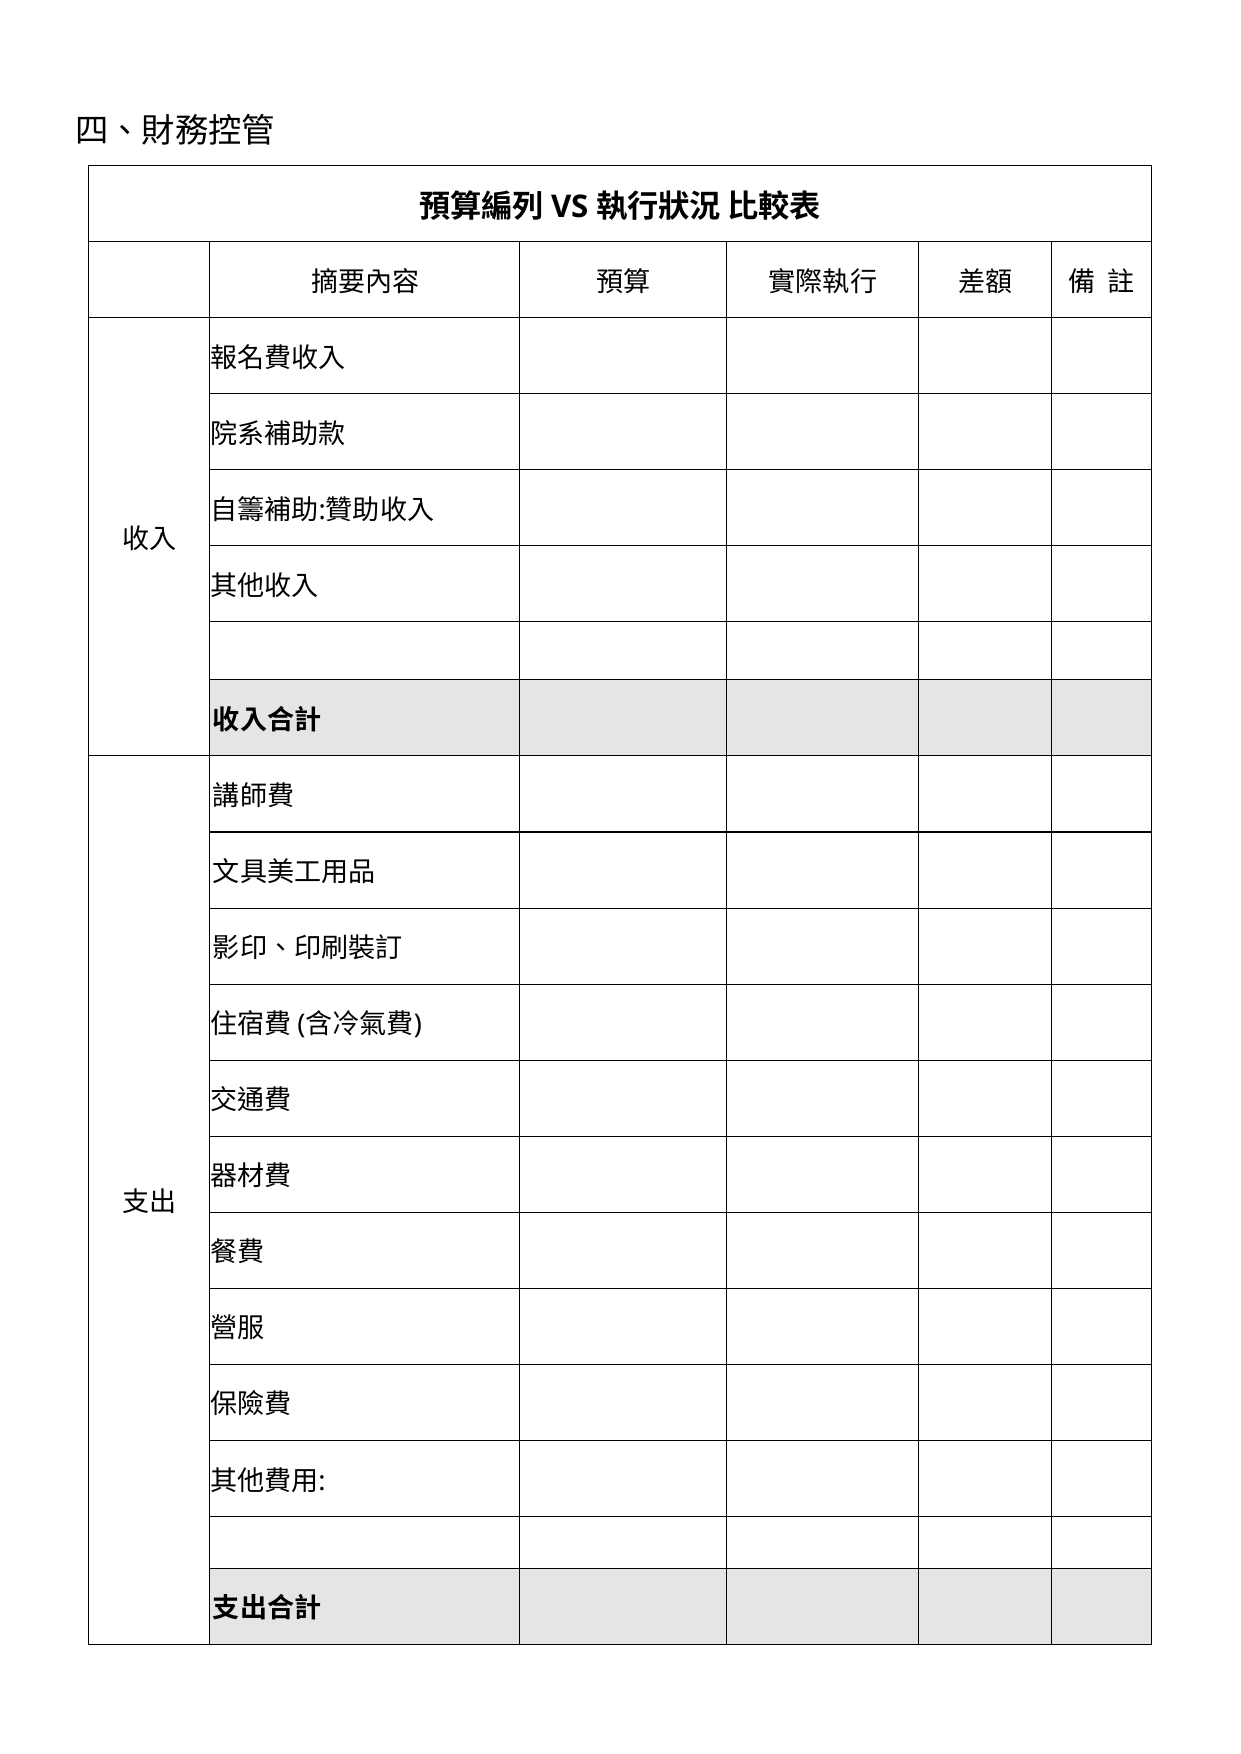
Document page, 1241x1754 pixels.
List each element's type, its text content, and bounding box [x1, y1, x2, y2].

table_cell 其他費用: [210, 1441, 519, 1516]
table_cell [727, 1569, 918, 1644]
table_cell [727, 394, 918, 469]
table_cell [1052, 1441, 1151, 1516]
table_cell 保險費 [210, 1365, 519, 1440]
table_cell [727, 1441, 918, 1516]
table_cell [210, 1517, 519, 1568]
table_cell [727, 985, 918, 1059]
table_cell 報名費收入 [210, 318, 519, 393]
table_cell [919, 1137, 1051, 1212]
table_cell [520, 470, 726, 545]
table_cell [919, 756, 1051, 831]
table_cell [919, 1213, 1051, 1288]
table_cell 備 註 [1052, 242, 1151, 317]
table_cell [727, 756, 918, 831]
table_cell [1052, 680, 1151, 755]
table_cell [727, 1289, 918, 1364]
table_cell [1052, 909, 1151, 983]
table_cell 院系補助款 [210, 394, 519, 469]
table_cell 實際執行 [727, 242, 918, 317]
table_cell 自籌補助:贊助收入 [210, 470, 519, 545]
table_cell [89, 242, 209, 317]
table_cell 其他收入 [210, 546, 519, 621]
table_cell [727, 318, 918, 393]
table_cell [1052, 318, 1151, 393]
table_cell [727, 1213, 918, 1288]
table_cell [1052, 756, 1151, 831]
table_cell [727, 1365, 918, 1440]
table_cell [1052, 985, 1151, 1059]
table_cell [919, 622, 1051, 679]
table_cell [919, 470, 1051, 545]
table_cell [520, 318, 726, 393]
table_cell [919, 680, 1051, 755]
table_cell [727, 1137, 918, 1212]
table_cell 預算 [520, 242, 726, 317]
table_cell [919, 546, 1051, 621]
table_cell [1052, 1213, 1151, 1288]
table_cell [520, 1061, 726, 1136]
table_cell [520, 1441, 726, 1516]
table_cell [727, 1517, 918, 1568]
table_cell [727, 909, 918, 983]
table_cell [727, 680, 918, 755]
table_cell [1052, 394, 1151, 469]
table_cell [1052, 1061, 1151, 1136]
table_cell [520, 546, 726, 621]
table_cell [520, 833, 726, 907]
table_cell [727, 470, 918, 545]
table_cell [520, 1569, 726, 1644]
table_cell [919, 985, 1051, 1059]
table_cell [520, 680, 726, 755]
text 四、財務控管 [75, 90, 1165, 165]
table_cell [520, 1517, 726, 1568]
table_cell [520, 1365, 726, 1440]
table_cell [1052, 1289, 1151, 1364]
table_cell [919, 833, 1051, 907]
table_cell [919, 394, 1051, 469]
table_cell [727, 833, 918, 907]
table_cell 支出 [89, 756, 209, 1644]
table_cell [520, 1137, 726, 1212]
table_cell [919, 1061, 1051, 1136]
table_cell [520, 985, 726, 1059]
table_cell [1052, 1365, 1151, 1440]
table_cell 文具美工用品 [210, 833, 519, 907]
table_cell [919, 909, 1051, 983]
table_cell 餐費 [210, 1213, 519, 1288]
table_cell [919, 1365, 1051, 1440]
table_cell [1052, 546, 1151, 621]
table_cell 收入 [89, 318, 209, 755]
table_cell [1052, 833, 1151, 907]
table_cell [919, 1289, 1051, 1364]
table_cell [520, 622, 726, 679]
table_cell 影印、印刷裝訂 [210, 909, 519, 983]
table_cell 住宿費 (含冷氣費) [210, 985, 519, 1059]
table_cell 收入合計 [210, 680, 519, 755]
table_cell 差額 [919, 242, 1051, 317]
table_cell [919, 1517, 1051, 1568]
table_cell 營服 [210, 1289, 519, 1364]
table_cell [1052, 1137, 1151, 1212]
table_header 預算編列 VS 執行狀況 比較表 [89, 166, 1151, 241]
table_cell [520, 756, 726, 831]
table_cell [1052, 1517, 1151, 1568]
table_cell [919, 1441, 1051, 1516]
table_cell 摘要內容 [210, 242, 519, 317]
table_cell [1052, 470, 1151, 545]
table_cell [520, 394, 726, 469]
table_cell [1052, 1569, 1151, 1644]
table_cell [919, 318, 1051, 393]
table_cell [210, 622, 519, 679]
table_cell [727, 622, 918, 679]
table_cell 交通費 [210, 1061, 519, 1136]
table_cell 器材費 [210, 1137, 519, 1212]
table_cell [919, 1569, 1051, 1644]
table_cell [520, 1289, 726, 1364]
table_cell [520, 909, 726, 983]
table_cell [1052, 622, 1151, 679]
table_cell [520, 1213, 726, 1288]
table_cell 講師費 [210, 756, 519, 831]
table_cell [727, 546, 918, 621]
table_cell [727, 1061, 918, 1136]
table_cell 支出合計 [210, 1569, 519, 1644]
